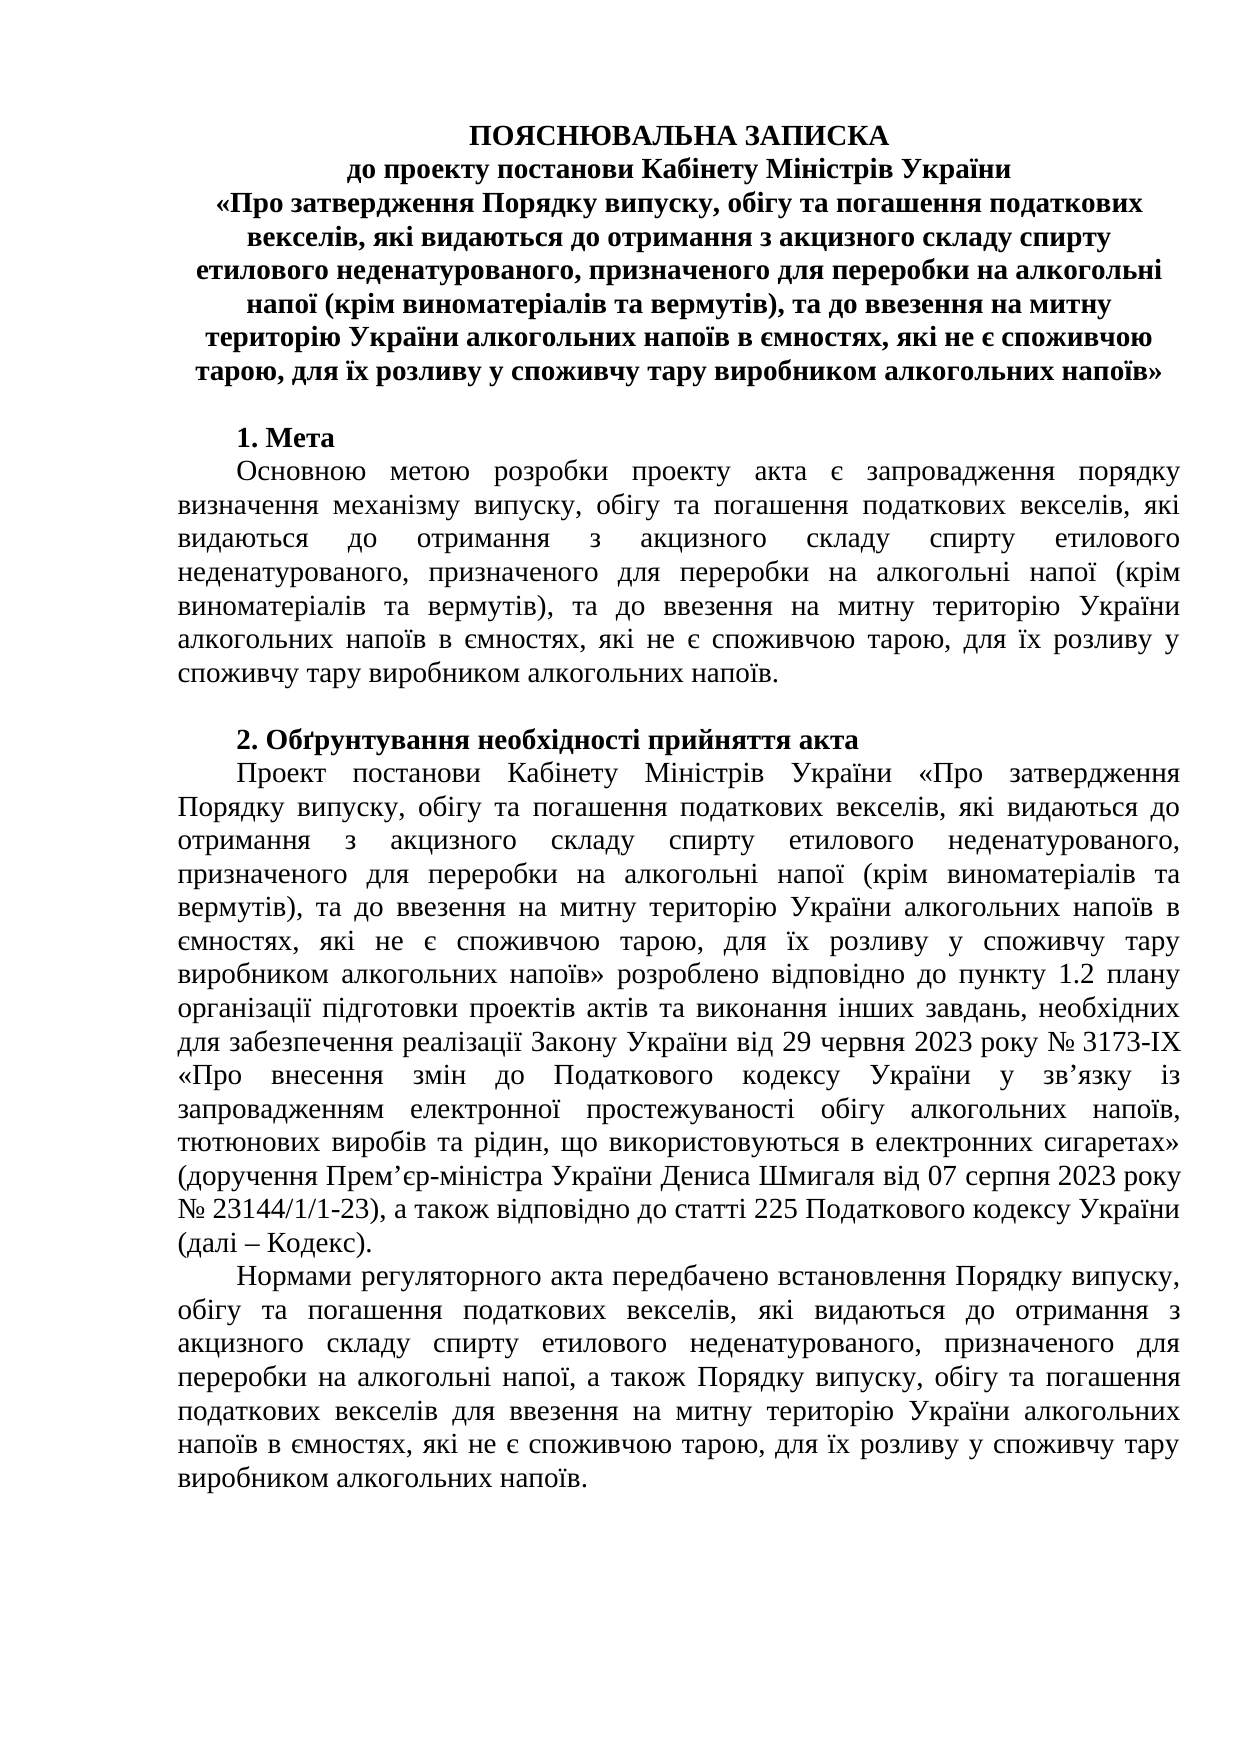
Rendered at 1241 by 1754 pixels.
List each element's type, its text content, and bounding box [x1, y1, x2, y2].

text до проекту постанови Кабінету Міністрів України [177, 152, 1181, 185]
text Основною метою розробки проекту акта є запровадження порядку визначення механізму випуску, обігу та погашення податкових векселів, які видаються до отримання з акцизного складу спирту етилового неденатурованого, призначеного для переробки на алкогольні напої (крім виноматеріалів та вермутів), та до ввезення на митну територію України алкогольних напоїв в ємностях, які не є споживчою тарою, для їх розливу у споживчу тару виробником алкогольних напоїв. [177, 453, 1181, 688]
text Нормами регуляторного акта передбачено встановлення Порядку випуску, обігу та погашення податкових векселів, які видаються до отримання з акцизного складу спирту етилового неденатурованого, призначеного для переробки на алкогольні напої, а також Порядку випуску, обігу та погашення податкових векселів для ввезення на митну територію України алкогольних напоїв в ємностях, які не є споживчою тарою, для їх розливу у споживчу тару виробником алкогольних напоїв. [177, 1258, 1181, 1493]
text 2. Обґрунтування необхідності прийняття акта [177, 722, 1181, 755]
text Проект постанови Кабінету Міністрів України «Про затвердження Порядку випуску, обігу та погашення податкових векселів, які видаються до отримання з акцизного складу спирту етилового неденатурованого, призначеного для переробки на алкогольні напої (крім виноматеріалів та вермутів), та до ввезення на митну територію України алкогольних напоїв в ємностях, які не є споживчою тарою, для їх розливу у споживчу тару виробником алкогольних напоїв» розроблено відповідно до пункту 1.2 плану організації підготовки проектів актів та виконання інших завдань, необхідних для забезпечення реалізації Закону України від 29 червня 2023 року № 3173-ІХ «Про внесення змін до Податкового кодексу України у зв’язку із запровадженням електронної простежуваності обігу алкогольних напоїв, тютюнових виробів та рідин, що використовуються в електронних сигаретах» (доручення Прем’єр-міністра України Дениса Шмигаля від 07 серпня 2023 року № 23144/1/1-23), а також відповідно до статті 225 Податкового кодексу України (далі – Кодекс). [177, 755, 1181, 1258]
text ПОЯСНЮВАЛЬНА ЗАПИСКА [177, 118, 1181, 152]
text «Про затвердження Порядку випуску, обігу та погашення податкових векселів, які видаються до отримання з акцизного складу спирту етилового неденатурованого, призначеного для переробки на алкогольні напої (крім виноматеріалів та вермутів), та до ввезення на митну територію України алкогольних напоїв в ємностях, які не є споживчою тарою, для їх розливу у споживчу тару виробником алкогольних напоїв» [177, 185, 1181, 386]
text 1. Мета [177, 420, 1181, 453]
